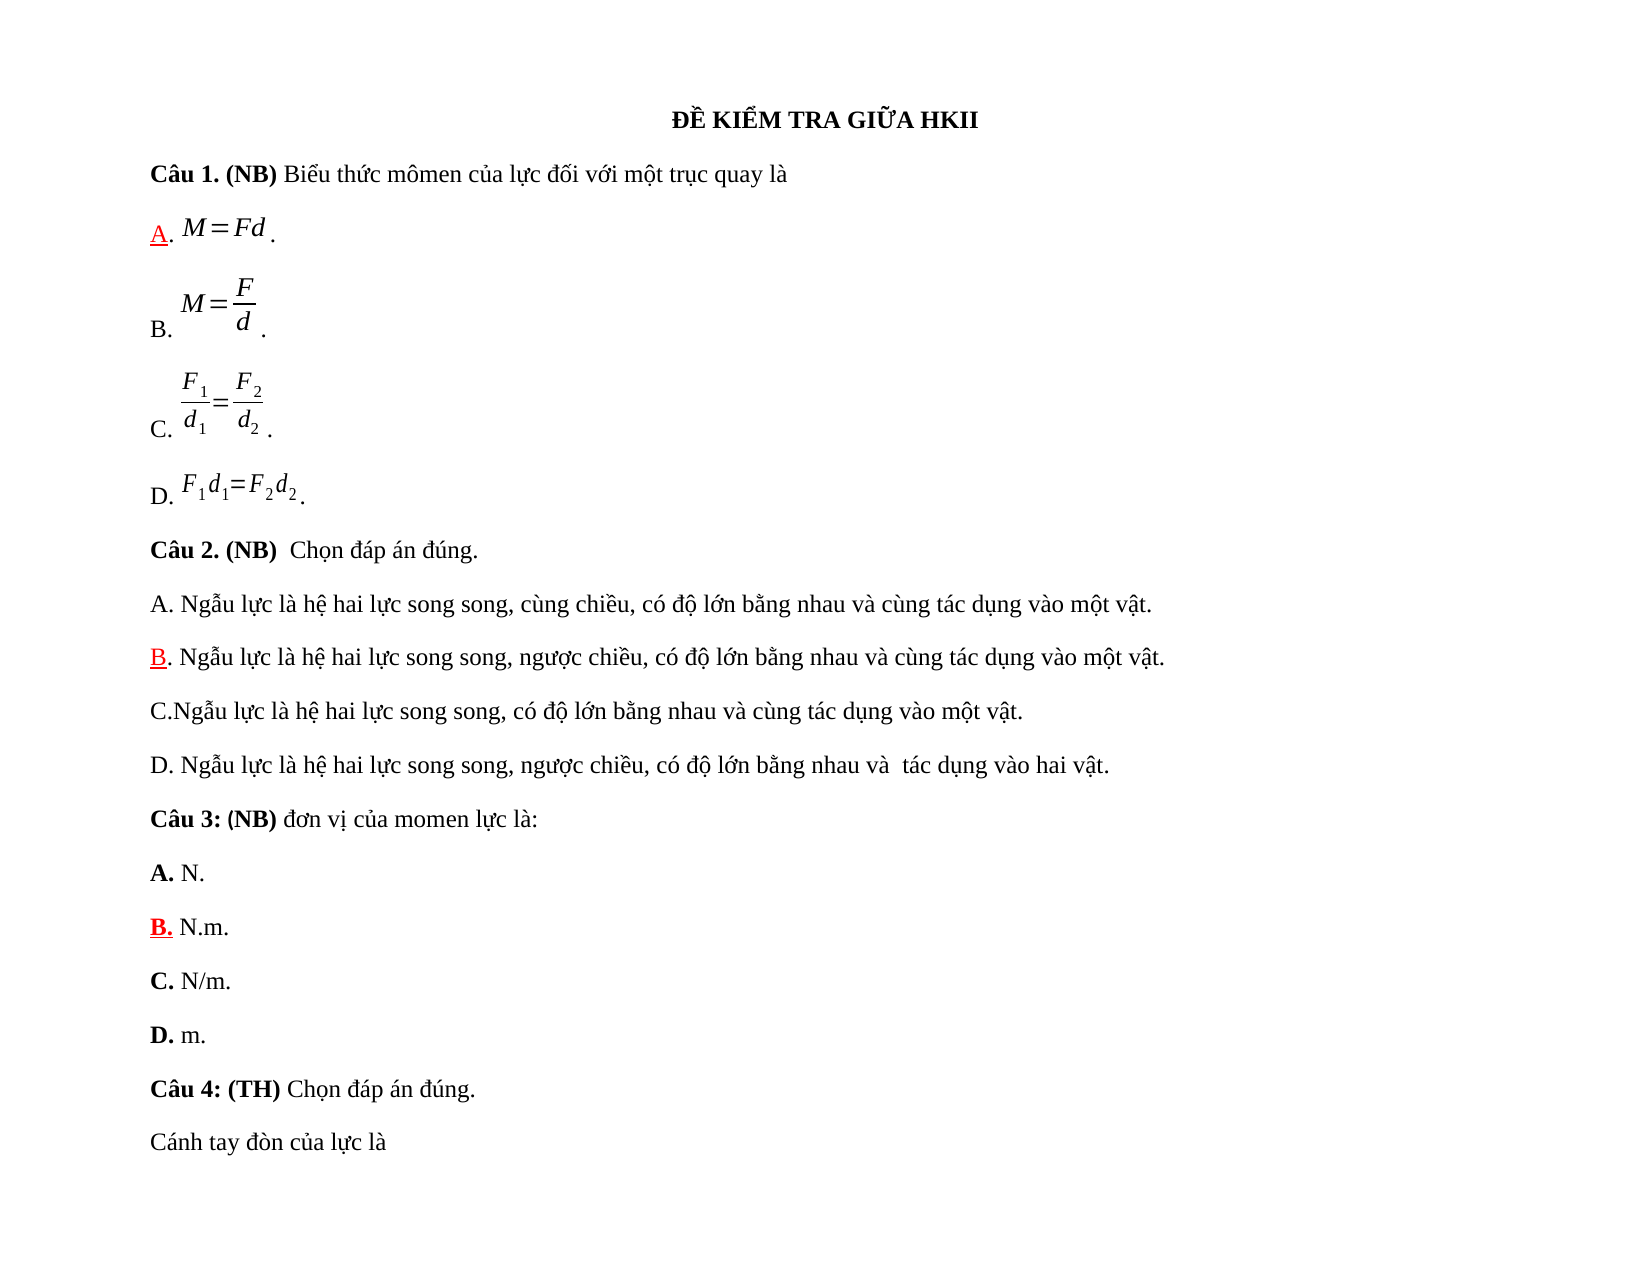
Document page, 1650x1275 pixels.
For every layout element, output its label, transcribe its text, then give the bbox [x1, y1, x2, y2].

text A. . [150, 213, 1500, 248]
text Cánh tay đòn của lực là [150, 1127, 1500, 1156]
text Câu 4: (TH) Chọn đáp án đúng. [150, 1074, 1500, 1102]
text C.Ngẫu lực là hệ hai lực song song, có độ lớn bằng nhau và cùng tác dụng vào một vật. [150, 696, 1500, 725]
text C. N/m. [150, 966, 1500, 995]
text B. Ngẫu lực là hệ hai lực song song, ngược chiều, có độ lớn bằng nhau và cùng tác dụng vào một vật. [150, 642, 1500, 671]
text B. N.m. [150, 912, 1500, 941]
text B. . [150, 273, 1500, 342]
text Câu 3: (NB) đơn vị của momen lực là: [150, 804, 1500, 833]
text D. m. [150, 1020, 1500, 1048]
text Câu 1. (NB) Biểu thức mômen của lực đối với một trục quay là [150, 159, 1500, 188]
text A. Ngẫu lực là hệ hai lực song song, cùng chiều, có độ lớn bằng nhau và cùng tác dụng vào một vật. [150, 589, 1500, 617]
text D. . [150, 468, 1500, 510]
text A. N. [150, 858, 1500, 887]
text ĐỀ KIỂM TRA GIỮA HKII [150, 105, 1500, 134]
text Câu 2. (NB) Chọn đáp án đúng. [150, 535, 1500, 563]
text D. Ngẫu lực là hệ hai lực song song, ngược chiều, có độ lớn bằng nhau và tác dụng vào hai vật. [150, 750, 1500, 779]
text C. . [150, 367, 1500, 443]
